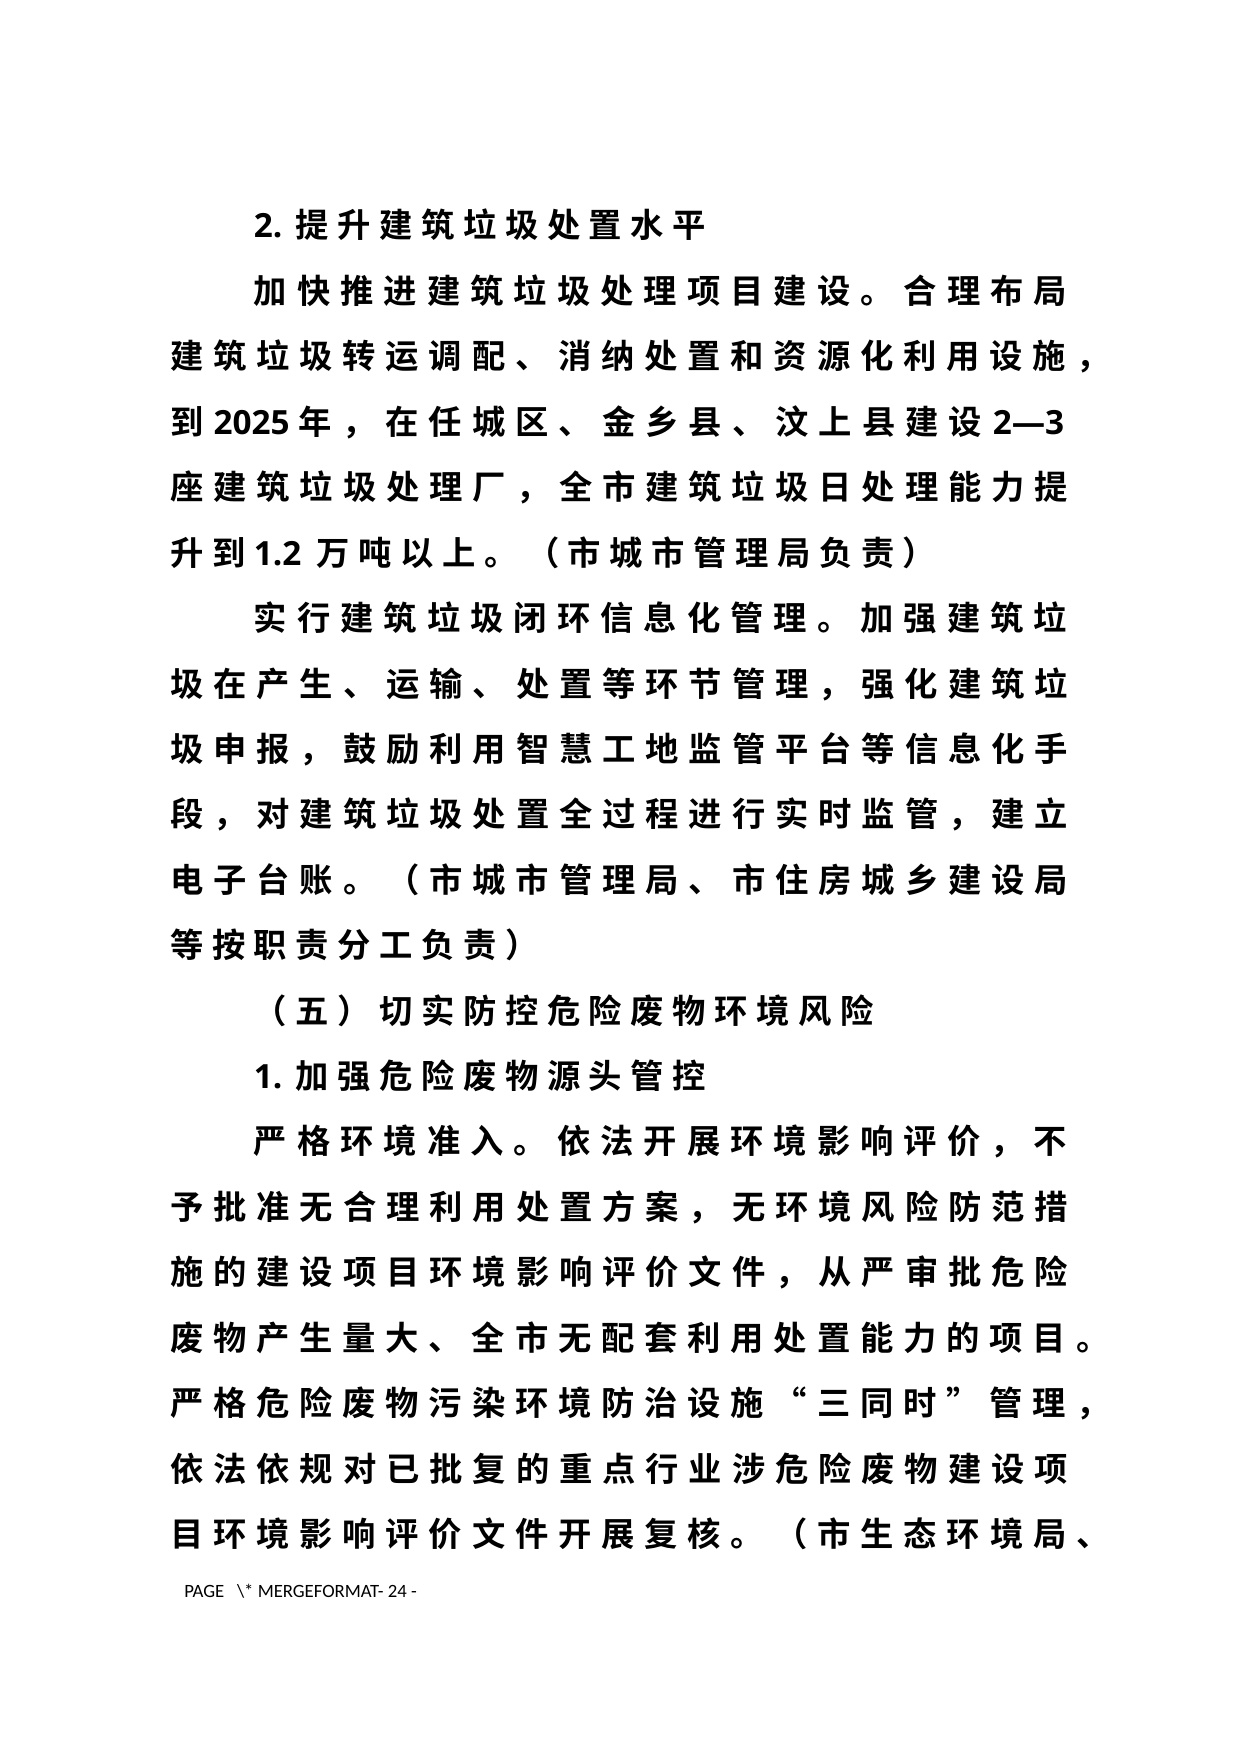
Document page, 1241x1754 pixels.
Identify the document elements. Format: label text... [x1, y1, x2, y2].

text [170, 1107, 1077, 1564]
text 2. 提升建筑垃圾处置水平 [170, 191, 1077, 256]
text （五）切实防控危险废物环境风险 [170, 976, 1077, 1041]
text 1. 加强危险废物源头管控 [170, 1041, 1077, 1107]
text 加快推进建筑垃圾处理项目建设。合理布局建筑垃圾转运调配、消纳处置和资源化利用设施，到2025年，在任城区、金乡县、汶上县建设2—3座建筑垃圾处理厂，全市建筑垃圾日处理能力提升到1.2万吨以上。（市城市管理局负责） [170, 256, 1077, 583]
text 实行建筑垃圾闭环信息化管理。加强建筑垃圾在产生、运输、处置等环节管理，强化建筑垃圾申报，鼓励利用智慧工地监管平台等信息化手段，对建筑垃圾处置全过程进行实时监管，建立电子台账。（市城市管理局、市住房城乡建设局等按职责分工负责） [170, 583, 1077, 976]
